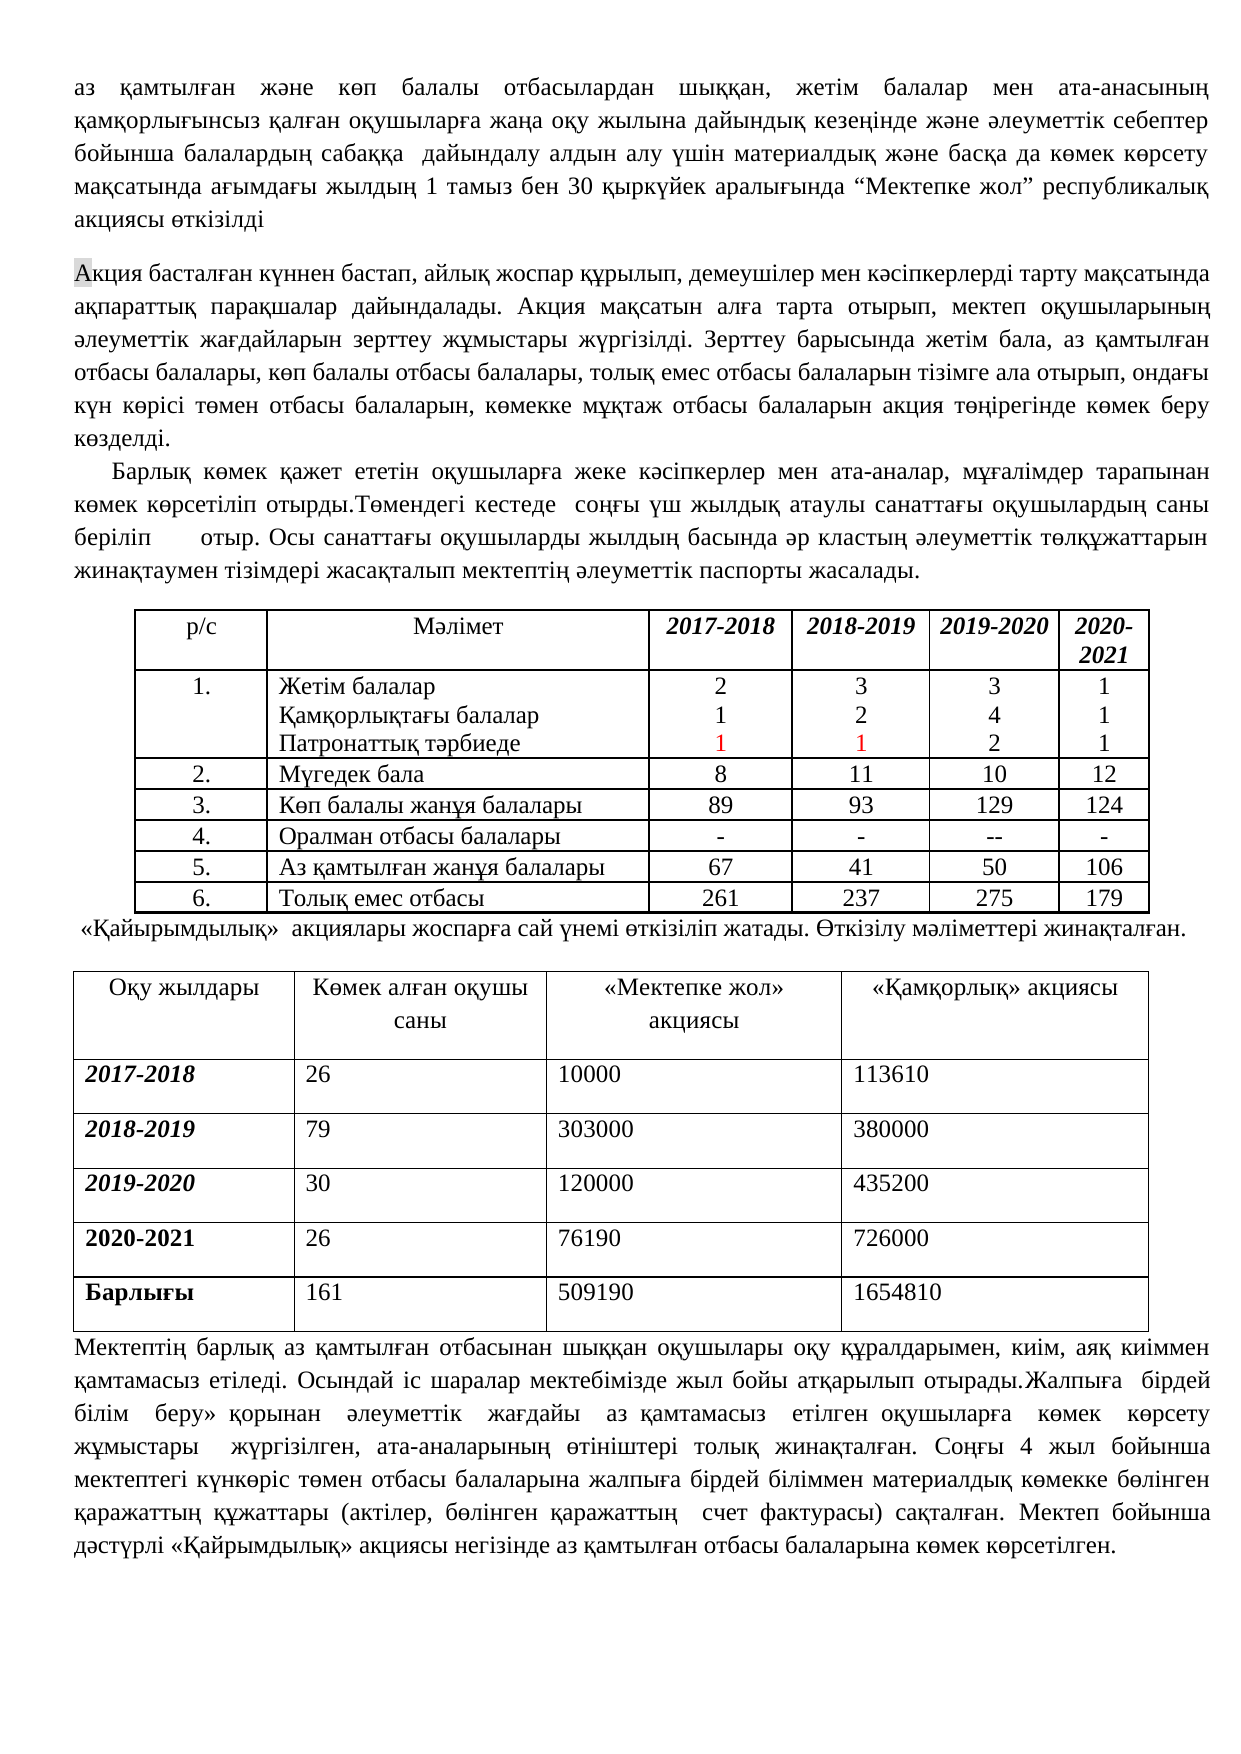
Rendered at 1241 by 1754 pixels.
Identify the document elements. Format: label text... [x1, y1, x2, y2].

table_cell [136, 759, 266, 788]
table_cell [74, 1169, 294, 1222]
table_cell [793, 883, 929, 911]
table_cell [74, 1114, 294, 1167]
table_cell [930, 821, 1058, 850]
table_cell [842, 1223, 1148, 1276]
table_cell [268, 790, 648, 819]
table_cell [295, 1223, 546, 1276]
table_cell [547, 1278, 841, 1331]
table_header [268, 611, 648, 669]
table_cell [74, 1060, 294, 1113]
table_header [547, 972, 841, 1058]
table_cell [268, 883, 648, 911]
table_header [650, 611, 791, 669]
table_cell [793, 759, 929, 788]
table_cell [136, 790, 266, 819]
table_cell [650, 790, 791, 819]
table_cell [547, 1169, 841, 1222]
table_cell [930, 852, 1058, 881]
text Барлық көмек қажет ететін оқушыларға жеке кәсіпкерлер мен ата-аналар, мұғалімдер тарапынан көмек көрсетіліп отырды.Төмендегі кестеде соңғы үш жылдық атаулы санаттағы оқушылардың саны беріліп отыр. Осы санаттағы оқушыларды жылдың басында әр кластың әлеуметтік төлқұжаттарын жинақтаумен тізімдері жасақталып мектептің әлеуметтік паспорты жасалады. [74, 456, 1211, 584]
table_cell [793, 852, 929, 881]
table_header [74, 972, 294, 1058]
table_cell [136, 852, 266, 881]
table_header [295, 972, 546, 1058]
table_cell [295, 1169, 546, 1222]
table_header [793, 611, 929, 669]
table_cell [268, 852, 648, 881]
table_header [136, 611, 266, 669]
text «Қайырымдылық» акциялары жоспарға сай үнемі өткізіліп жатады. Өткізілу мәліметтері жинақталған. [74, 913, 1211, 942]
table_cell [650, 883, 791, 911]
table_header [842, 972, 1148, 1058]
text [74, 72, 1211, 233]
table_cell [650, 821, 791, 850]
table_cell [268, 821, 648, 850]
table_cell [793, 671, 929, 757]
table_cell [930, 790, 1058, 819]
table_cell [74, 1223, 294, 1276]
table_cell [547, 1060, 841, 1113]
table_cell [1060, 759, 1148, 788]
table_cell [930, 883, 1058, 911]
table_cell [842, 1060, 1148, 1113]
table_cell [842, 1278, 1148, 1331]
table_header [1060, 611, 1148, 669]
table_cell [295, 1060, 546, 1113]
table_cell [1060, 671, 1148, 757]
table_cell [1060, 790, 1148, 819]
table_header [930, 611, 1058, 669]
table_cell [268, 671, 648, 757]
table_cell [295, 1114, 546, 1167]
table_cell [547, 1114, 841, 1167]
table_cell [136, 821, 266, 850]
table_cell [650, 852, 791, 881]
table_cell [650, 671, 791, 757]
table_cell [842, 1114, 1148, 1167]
text Акция басталған күннен бастап, айлық жоспар құрылып, демеушілер мен кәсіпкерлерді тарту мақсатында ақпараттық парақшалар дайындалады. Акция мақсатын алға тарта отырып, мектеп оқушыларының әлеуметтік жағдайларын зерттеу жұмыстары жүргізілді. Зерттеу барысында жетім бала, аз қамтылған отбасы балалары, көп балалы отбасы балалары, толық емес отбасы балаларын тізімге ала отырып, ондағы күн көрісі төмен отбасы балаларын, көмекке мұқтаж отбасы балаларын акция төңірегінде көмек беру көзделді. [74, 258, 1211, 452]
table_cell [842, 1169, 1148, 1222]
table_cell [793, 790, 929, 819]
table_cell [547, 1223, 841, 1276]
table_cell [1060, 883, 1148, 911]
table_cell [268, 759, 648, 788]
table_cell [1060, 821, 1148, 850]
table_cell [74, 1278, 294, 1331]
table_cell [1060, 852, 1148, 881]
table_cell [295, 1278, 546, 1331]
text Мектептің барлық аз қамтылған отбасынан шыққан оқушылары оқу құралдарымен, киім, аяқ киіммен қамтамасыз етіледі. Осындай іс шаралар мектебімізде жыл бойы атқарылып отырады.Жалпыға бірдей білім беру» қорынан әлеуметтік жағдайы аз қамтамасыз етілген оқушыларға көмек көрсету жұмыстары жүргізілген, ата-аналарының өтініштері толық жинақталған. Соңғы 4 жыл бойынша мектептегі күнкөріс төмен отбасы балаларына жалпыға бірдей біліммен материалдық көмекке бөлінген қаражаттың құжаттары (актілер, бөлінген қаражаттың счет фактурасы) сақталған. Мектеп бойынша дәстүрлі «Қайрымдылық» акциясы негізінде аз қамтылған отбасы балаларына көмек көрсетілген. [74, 1332, 1211, 1559]
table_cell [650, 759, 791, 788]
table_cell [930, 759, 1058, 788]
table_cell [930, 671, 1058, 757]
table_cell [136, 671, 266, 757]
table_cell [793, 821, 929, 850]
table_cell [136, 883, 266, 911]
